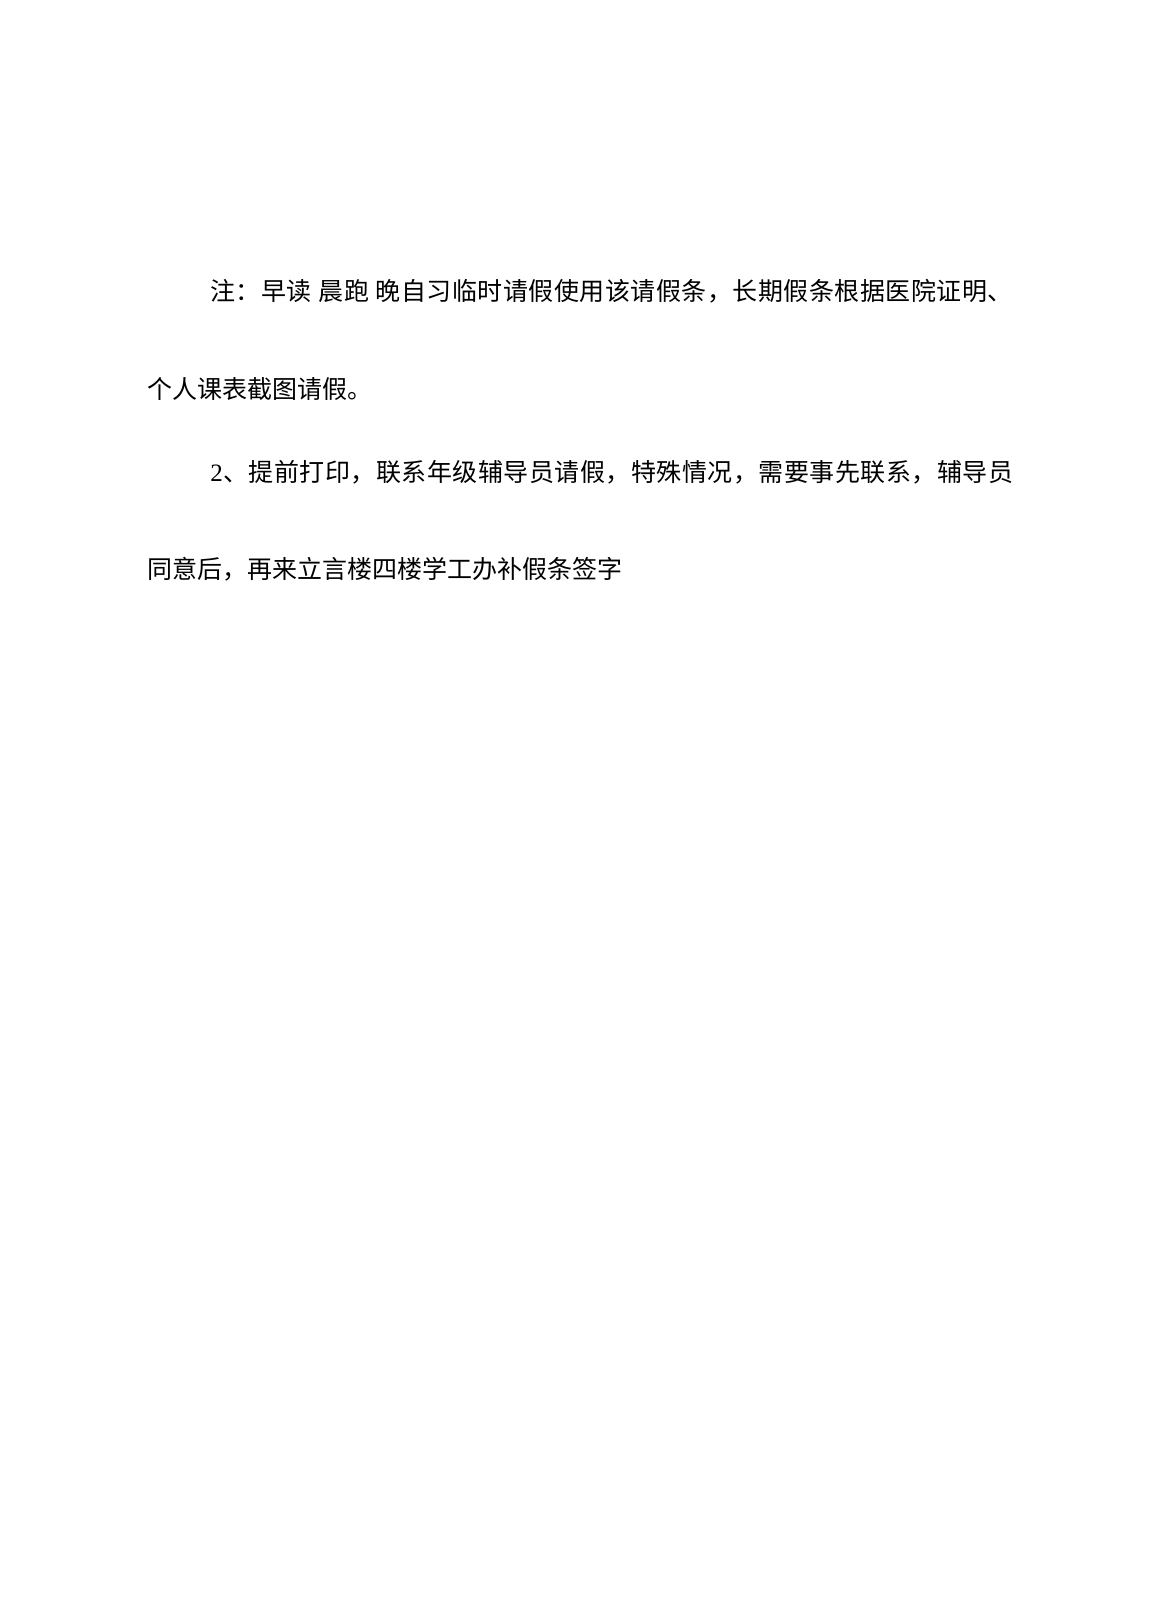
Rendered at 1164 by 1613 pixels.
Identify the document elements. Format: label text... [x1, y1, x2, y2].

text 注：早读 晨跑 晚自习临时请假使用该请假条，长期假条根据医院证明、个人课表截图请假。 [148, 257, 1016, 420]
text 2、提前打印，联系年级辅导员请假，特殊情况，需要事先联系，辅导员同意后，再来立言楼四楼学工办补假条签字 [148, 438, 1016, 600]
